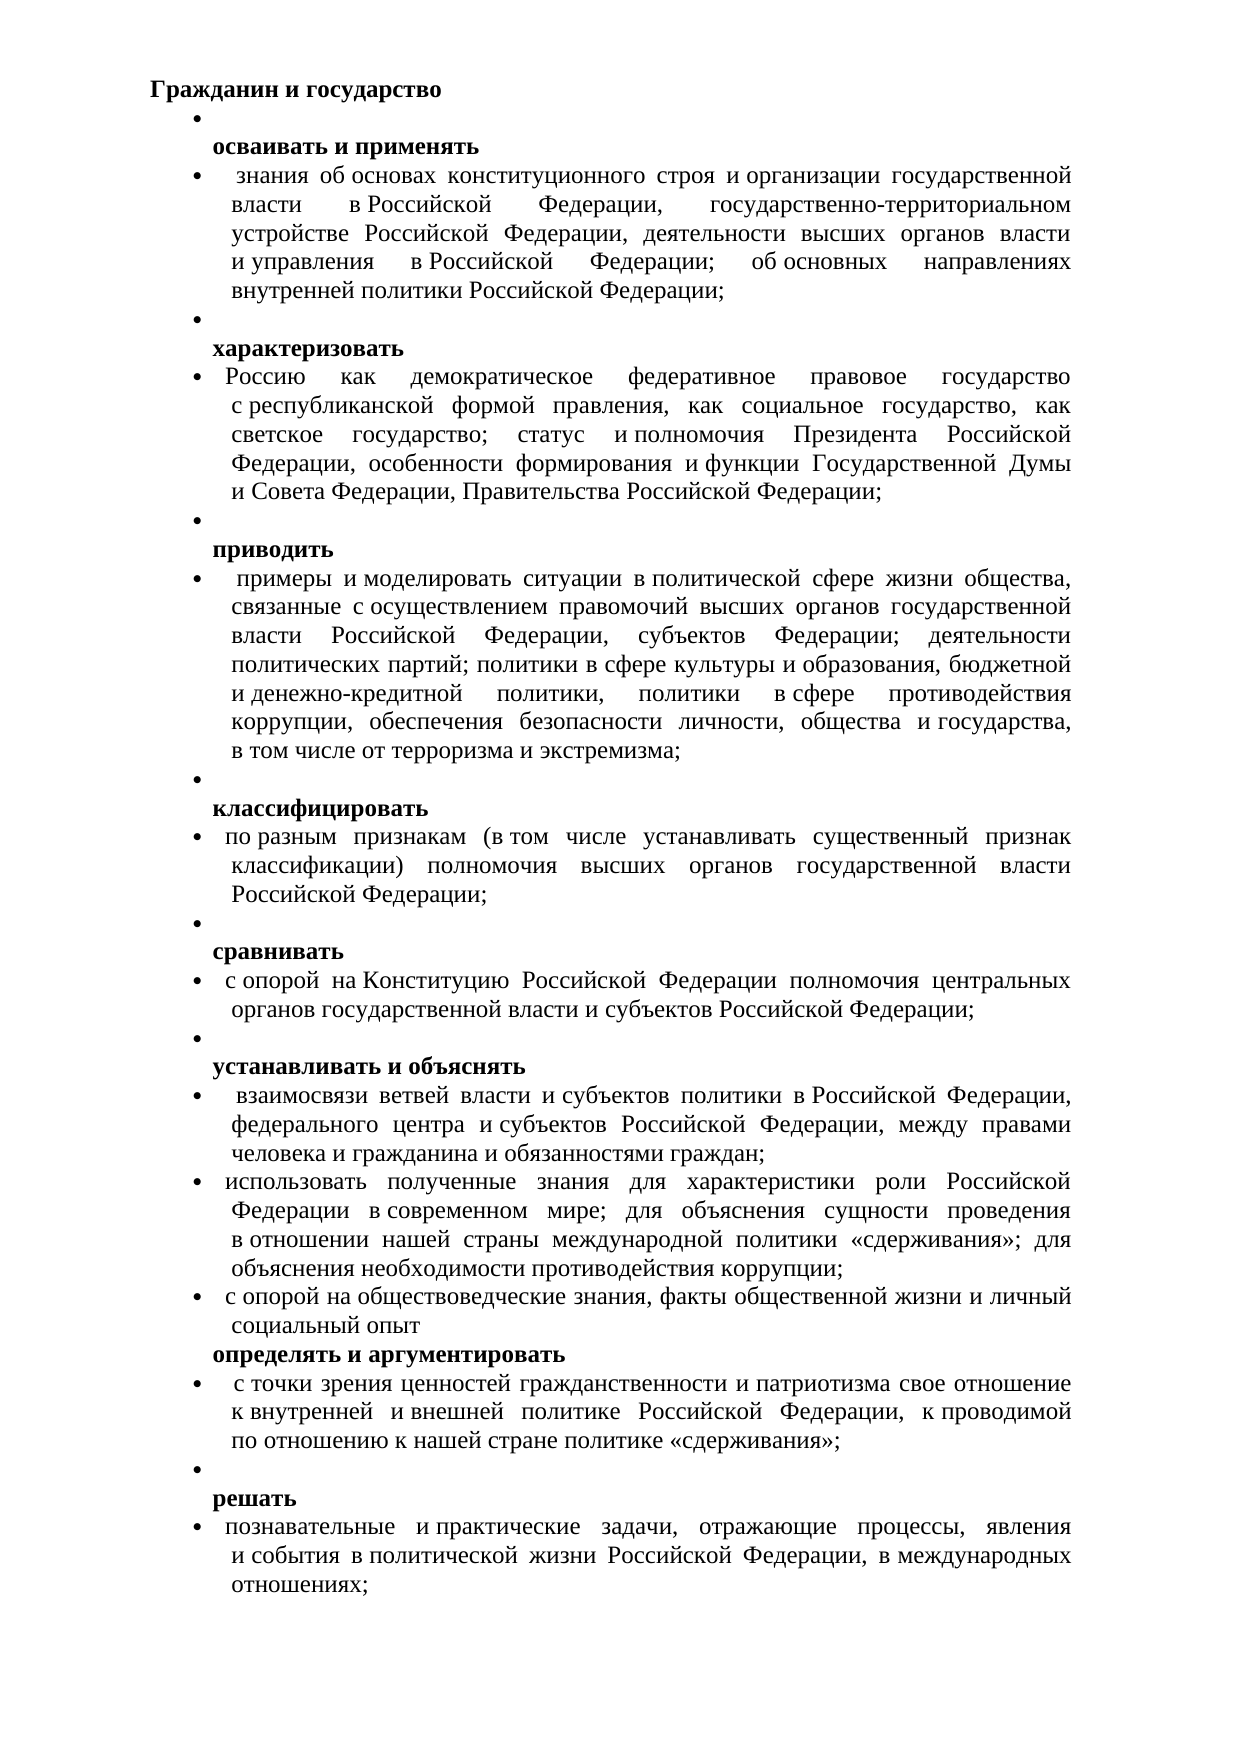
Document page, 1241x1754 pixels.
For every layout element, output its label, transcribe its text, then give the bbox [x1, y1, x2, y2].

list по разным признакам (в том числе устанавливать существенный признак классификации) полномочия высших органов государственной власти Российской Федерации; [194, 821, 1071, 908]
text Гражданин и государство [150, 74, 1090, 103]
text устанавливать и объяснять [212, 1051, 1090, 1080]
list с опорой на Конституцию Российской Федерации полномочия центральных органов государственной власти и субъектов Российской Федерации; [194, 965, 1071, 1023]
list примеры и моделировать ситуации в политической сфере жизни общества, связанные с осуществлением правомочий высших органов государственной власти Российской Федерации, субъектов Федерации; деятельности политических партий; политики в сфере культуры и образования, бюджетной и денежно-кредитной политики, политики в сфере противодействия коррупции, обеспечения безопасности личности, общества и государства, в том числе от терроризма и экстремизма; [194, 563, 1071, 764]
list взаимосвязи ветвей власти и субъектов политики в Российской Федерации, федерального центра и субъектов Российской Федерации, между правами человека и гражданина и обязанностями граждан; [194, 1080, 1071, 1166]
text решать [212, 1483, 1090, 1511]
text осваивать и применять [212, 131, 1090, 160]
list знания об основах конституционного строя и организации государственной власти в Российской Федерации, государственно-территориальном устройстве Российской Федерации, деятельности высших органов власти и управления в Российской Федерации; об основных направлениях внутренней политики Российской Федерации; [194, 160, 1071, 304]
list с точки зрения ценностей гражданственности и патриотизма свое отношение к внутренней и внешней политике Российской Федерации, к проводимой по отношению к нашей стране политике «сдерживания»; [194, 1368, 1071, 1454]
text классифицировать [212, 793, 1090, 821]
text характеризовать [212, 333, 1090, 361]
text сравнивать [212, 936, 1090, 965]
list использовать полученные знания для характеристики роли Российской Федерации в современном мире; для объяснения сущности проведения в отношении нашей страны международной политики «сдерживания»; для объяснения необходимости противодействия коррупции; [194, 1166, 1071, 1281]
list с опорой на обществоведческие знания, факты общественной жизни и личный социальный опыт [194, 1281, 1071, 1339]
text определять и аргументировать [212, 1339, 1090, 1368]
text приводить [212, 534, 1090, 563]
list познавательные и практические задачи, отражающие процессы, явления и события в политической жизни Российской Федерации, в международных отношениях; [194, 1511, 1071, 1598]
list Россию как демократическое федеративное правовое государство с республиканской формой правления, как социальное государство, как светское государство; статус и полномочия Президента Российской Федерации, особенности формирования и функции Государственной Думы и Совета Федерации, Правительства Российской Федерации; [194, 361, 1071, 505]
